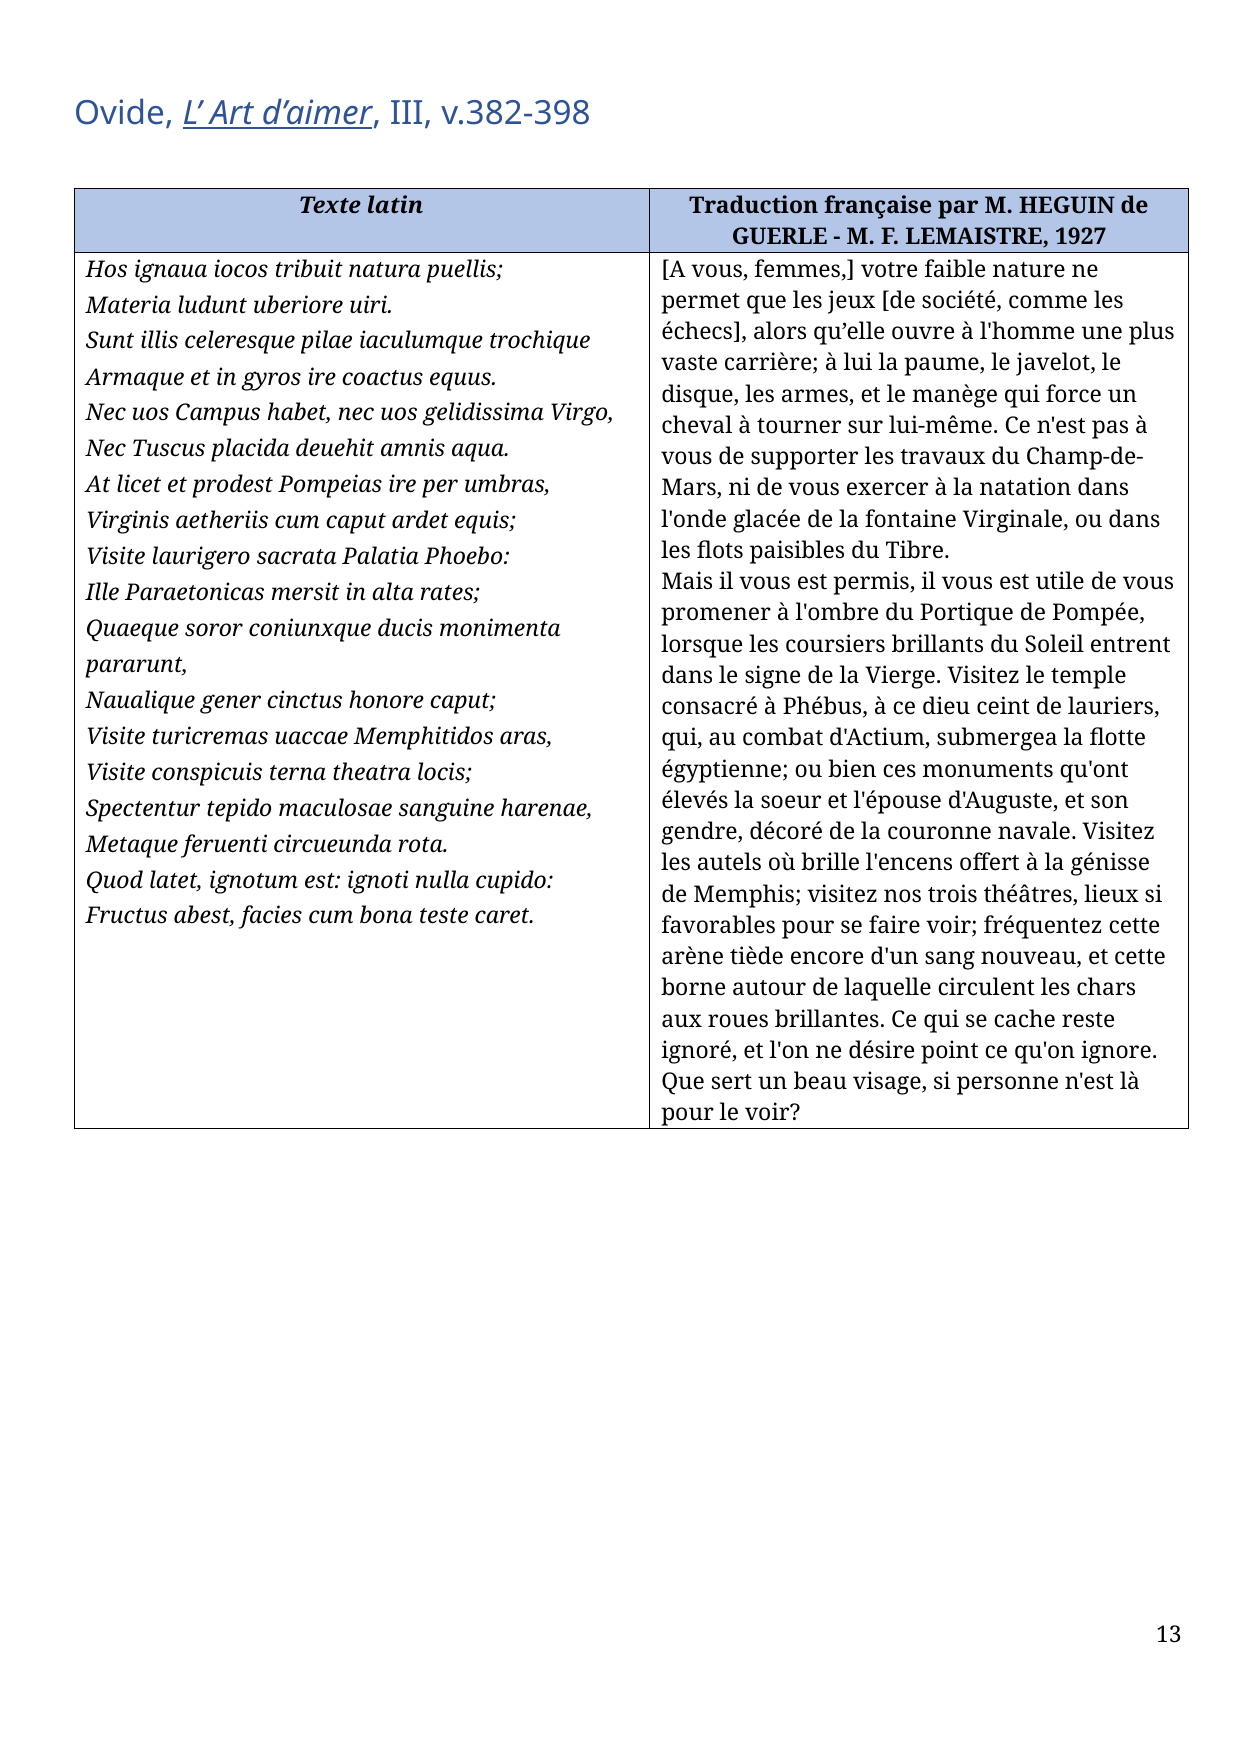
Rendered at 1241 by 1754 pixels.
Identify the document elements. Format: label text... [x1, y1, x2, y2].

table_header Traduction française par M. HEGUIN de GUERLE - M. F. LEMAISTRE, 1927 [650, 189, 1188, 252]
table_cell [A vous, femmes,] votre faible nature ne permet que les jeux [de société, comme les échecs], alors qu’elle ouvre à l'homme une plus vaste carrière; à lui la paume, le javelot, le disque, les armes, et le manège qui force un cheval à tourner sur lui-même. Ce n'est pas à vous de supporter les travaux du Champ-de-Mars, ni de vous exercer à la natation dans l'onde glacée de la fontaine Virginale, ou dans les flots paisibles du Tibre. Mais il vous est permis, il vous est utile de vous promener à l'ombre du Portique de Pompée, lorsque les coursiers brillants du Soleil entrent dans le signe de la Vierge. Visitez le temple consacré à Phébus, à ce dieu ceint de lauriers, qui, au combat d'Actium, submergea la flotte égyptienne; ou bien ces monuments qu'ont élevés la soeur et l'épouse d'Auguste, et son gendre, décoré de la couronne navale. Visitez les autels où brille l'encens offert à la génisse de Memphis; visitez nos trois théâtres, lieux si favorables pour se faire voir; fréquentez cette arène tiède encore d'un sang nouveau, et cette borne autour de laquelle circulent les chars aux roues brillantes. Ce qui se cache reste ignoré, et l'on ne désire point ce qu'on ignore. Que sert un beau visage, si personne n'est là pour le voir? [650, 253, 1188, 1128]
table_cell Hos ignaua iocos tribuit natura puellis; Materia ludunt uberiore uiri. Sunt illis celeresque pilae iaculumque trochique Armaque et in gyros ire coactus equus. Nec uos Campus habet, nec uos gelidissima Virgo, Nec Tuscus placida deuehit amnis aqua. At licet et prodest Pompeias ire per umbras, Virginis aetheriis cum caput ardet equis; Visite laurigero sacrata Palatia Phoebo: Ille Paraetonicas mersit in alta rates; Quaeque soror coniunxque ducis monimenta pararunt, Naualique gener cinctus honore caput; Visite turicremas uaccae Memphitidos aras, Visite conspicuis terna theatra locis; Spectentur tepido maculosae sanguine harenae, Metaque feruenti circueunda rota. Quod latet, ignotum est: ignoti nulla cupido: Fructus abest, facies cum bona teste caret. [75, 253, 649, 1128]
subtitle Ovide, L’ Art d’aimer, III, v.382-398 [74, 89, 1181, 134]
table_header Texte latin [75, 189, 649, 252]
